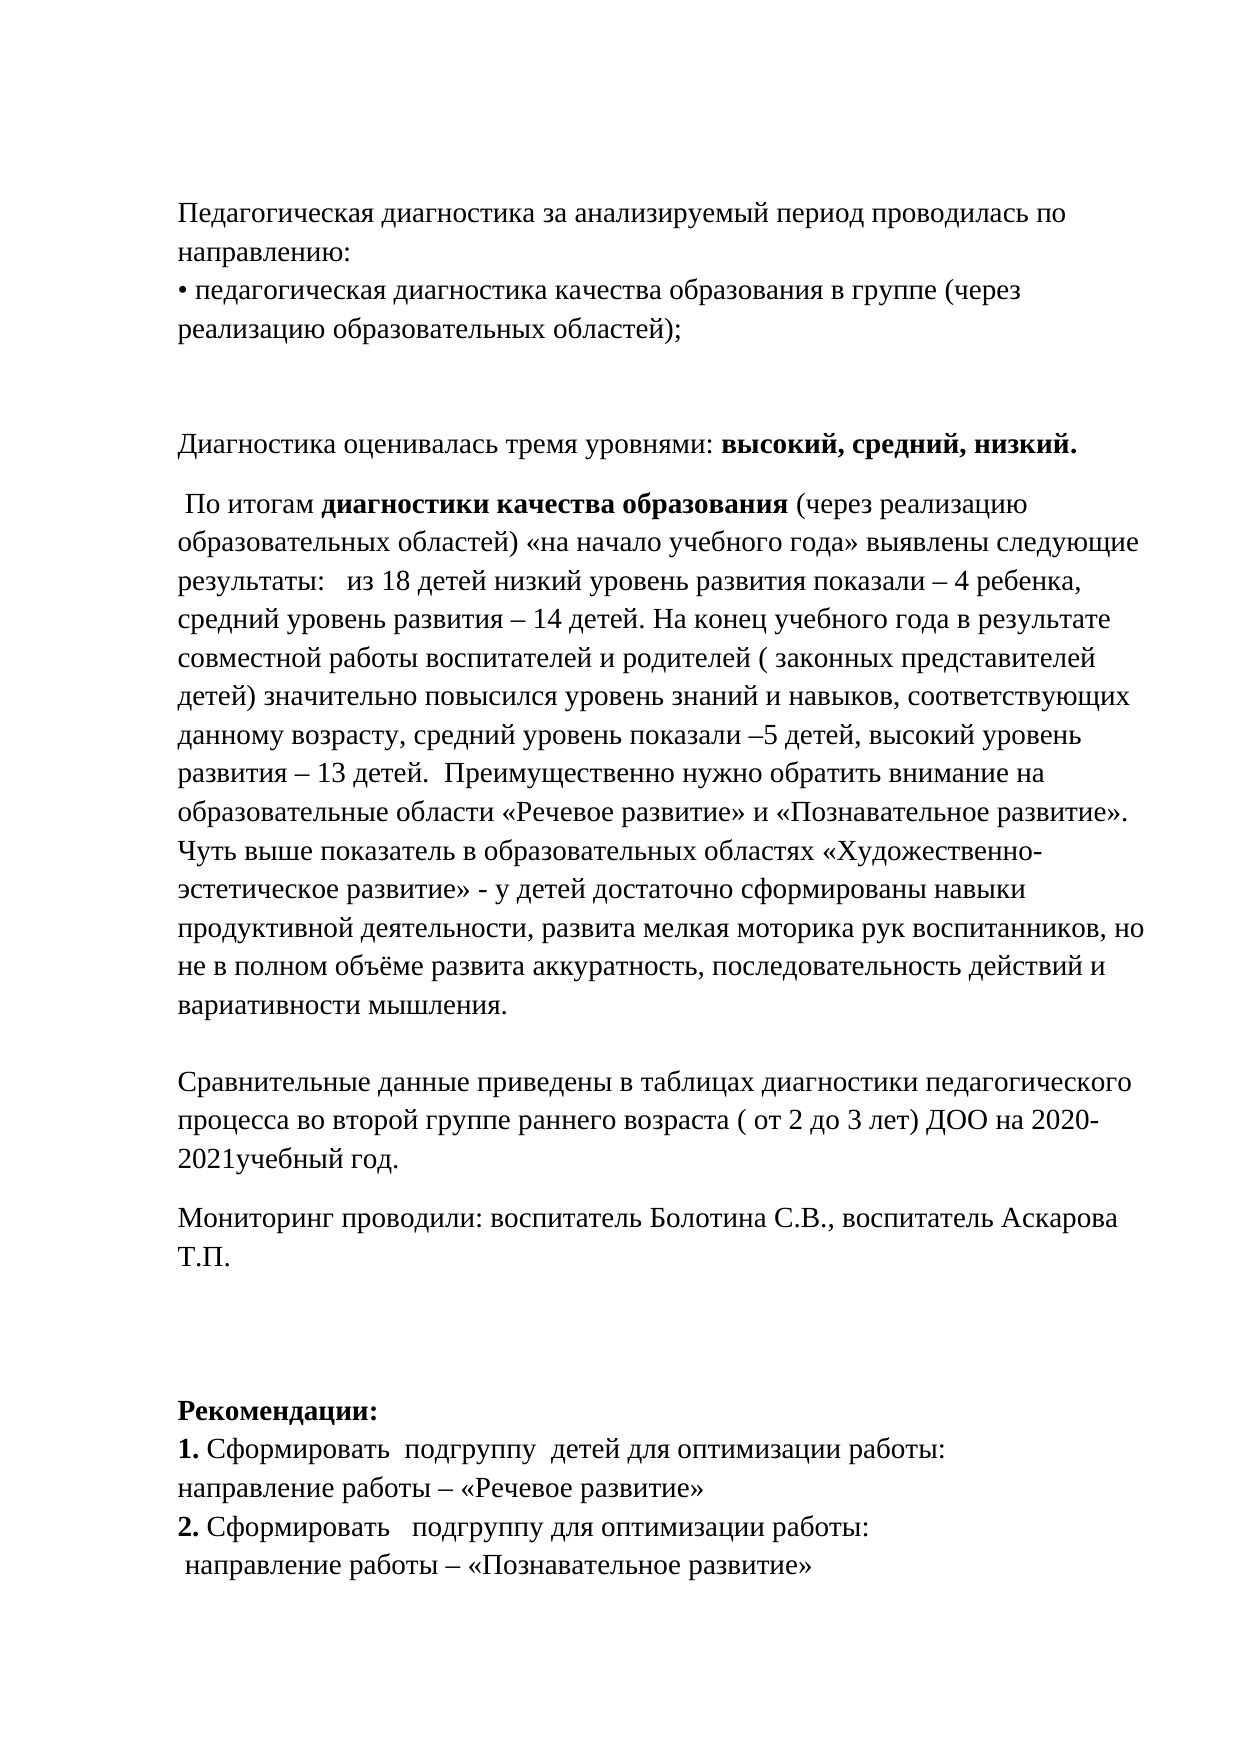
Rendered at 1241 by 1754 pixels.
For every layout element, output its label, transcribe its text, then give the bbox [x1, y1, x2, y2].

text Педагогическая диагностика за анализируемый период проводилась по направлению: • педагогическая диагностика качества образования в группе (через реализацию образовательных областей); Диагностика оценивалась тремя уровнями: высокий, средний, низкий. [177, 118, 1152, 460]
text По итогам диагностики качества образования (через реализацию образовательных областей) «на начало учебного года» выявлены следующие результаты: из 18 детей низкий уровень развития показали – 4 ребенка, средний уровень развития – 14 детей. На конец учебного года в результате совместной работы воспитателей и родителей ( законных представителей детей) значительно повысился уровень знаний и навыков, соответствующих данному возрасту, средний уровень показали –5 детей, высокий уровень развития – 13 детей. Преимущественно нужно обратить внимание на образовательные области «Речевое развитие» и «Познавательное развитие». Чуть выше показатель в образовательных областях «Художественно-эстетическое развитие» - у детей достаточно сформированы навыки продуктивной деятельности, развита мелкая моторика рук воспитанников, но не в полном объёме развита аккуратность, последовательность действий и вариативности мышления. Сравнительные данные приведены в таблицах диагностики педагогического процесса во второй группе раннего возраста ( от 2 до 3 лет) ДОО на 2020-2021учебный год. [177, 486, 1152, 1174]
text Мониторинг проводили: воспитатель Болотина С.В., воспитатель Аскарова Т.П. Рекомендации: 1. Сформировать подгруппу детей для оптимизации работы: направление работы – «Речевое развитие» 2. Сформировать подгруппу для оптимизации работы: направление работы – «Познавательное развитие» [177, 1200, 1152, 1613]
